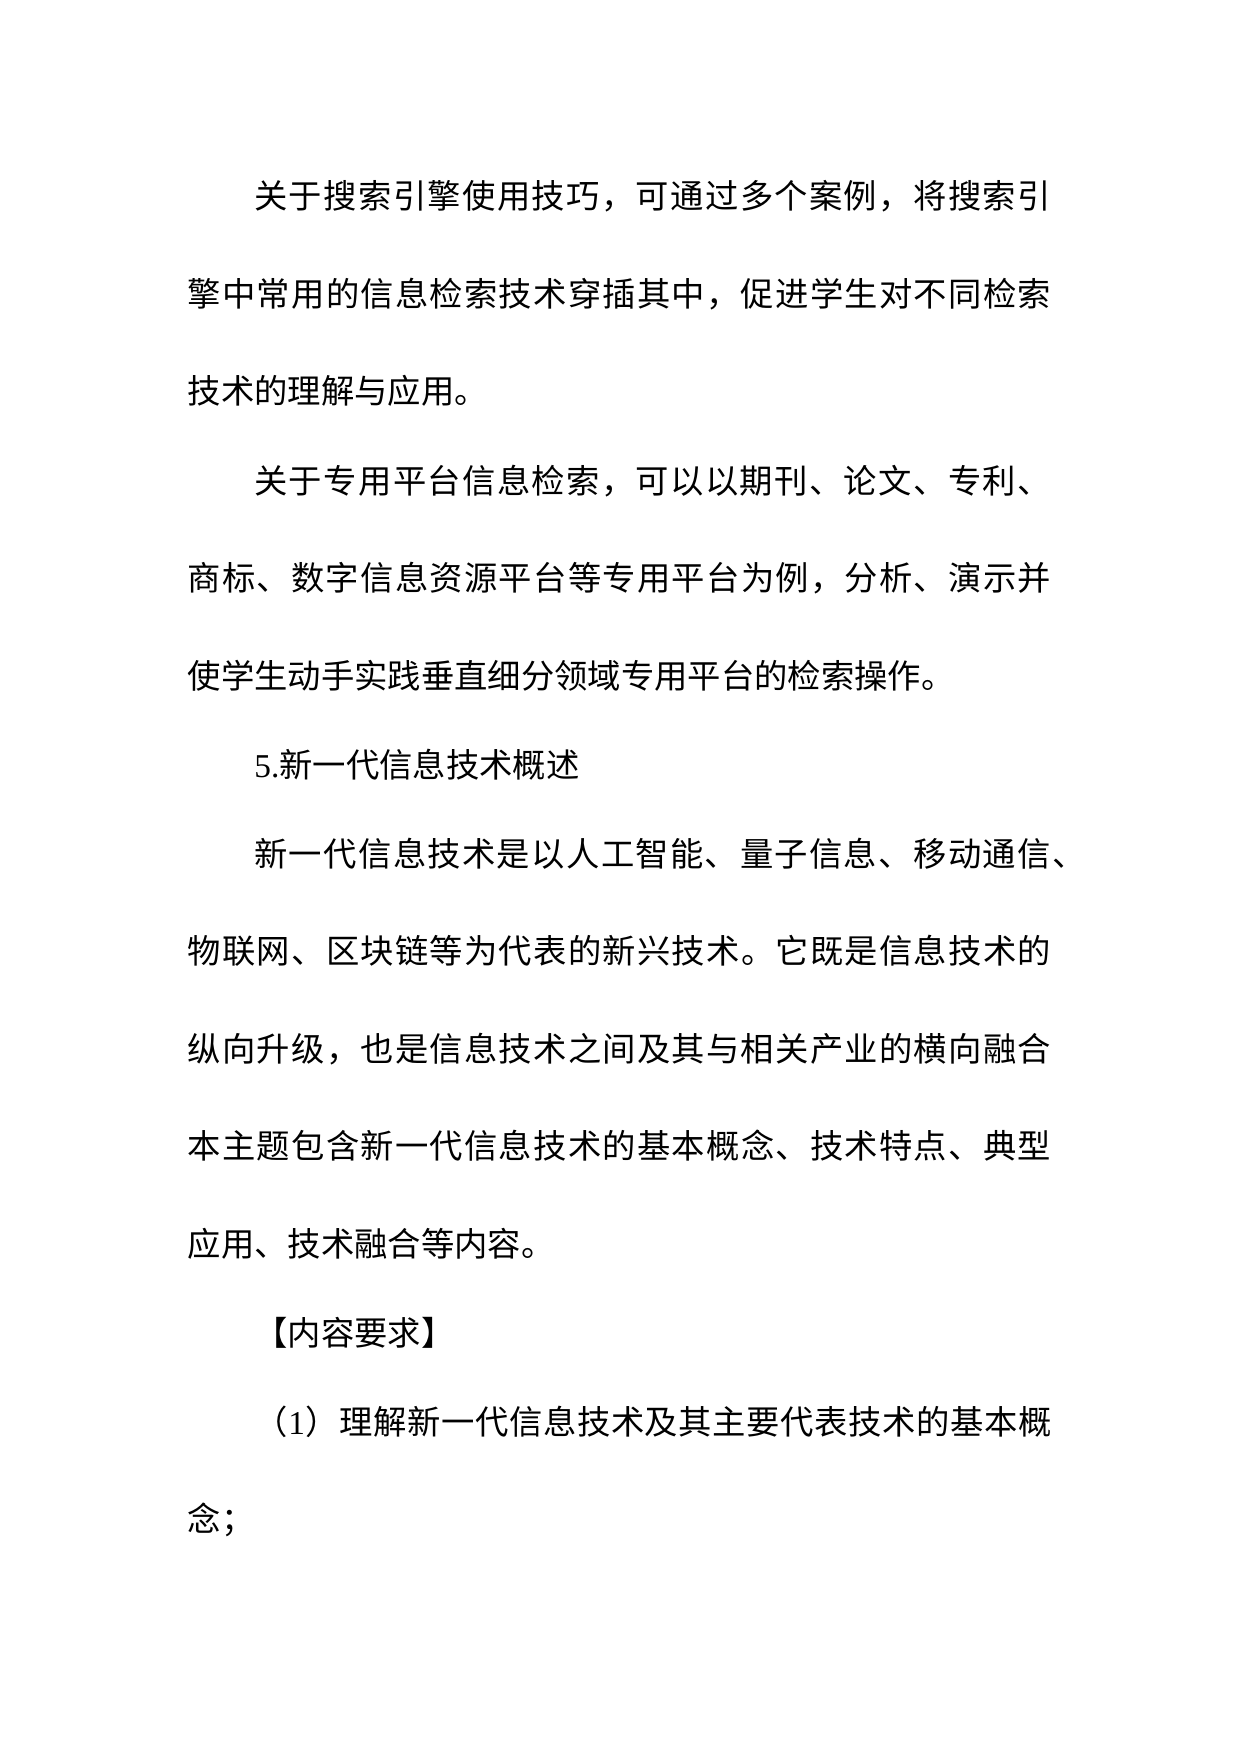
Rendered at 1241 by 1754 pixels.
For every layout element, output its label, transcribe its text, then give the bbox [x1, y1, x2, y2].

text 5.新一代信息技术概述 [187, 730, 1053, 795]
text （1）理解新一代信息技术及其主要代表技术的基本概念； [187, 1387, 1053, 1550]
text 【内容要求】 [187, 1298, 1053, 1363]
text 新一代信息技术是以人工智能、量子信息、移动通信、物联网、区块链等为代表的新兴技术。它既是信息技术的纵向升级，也是信息技术之间及其与相关产业的横向融合。本主题包含新一代信息技术的基本概念、技术特点、典型应用、技术融合等内容。 [187, 819, 1053, 1274]
text 关于搜索引擎使用技巧，可通过多个案例，将搜索引擎中常用的信息检索技术穿插其中，促进学生对不同检索技术的理解与应用。 [187, 162, 1053, 422]
text 关于专用平台信息检索，可以以期刊、论文、专利、商标、数字信息资源平台等专用平台为例，分析、演示并使学生动手实践垂直细分领域专用平台的检索操作。 [187, 446, 1053, 706]
